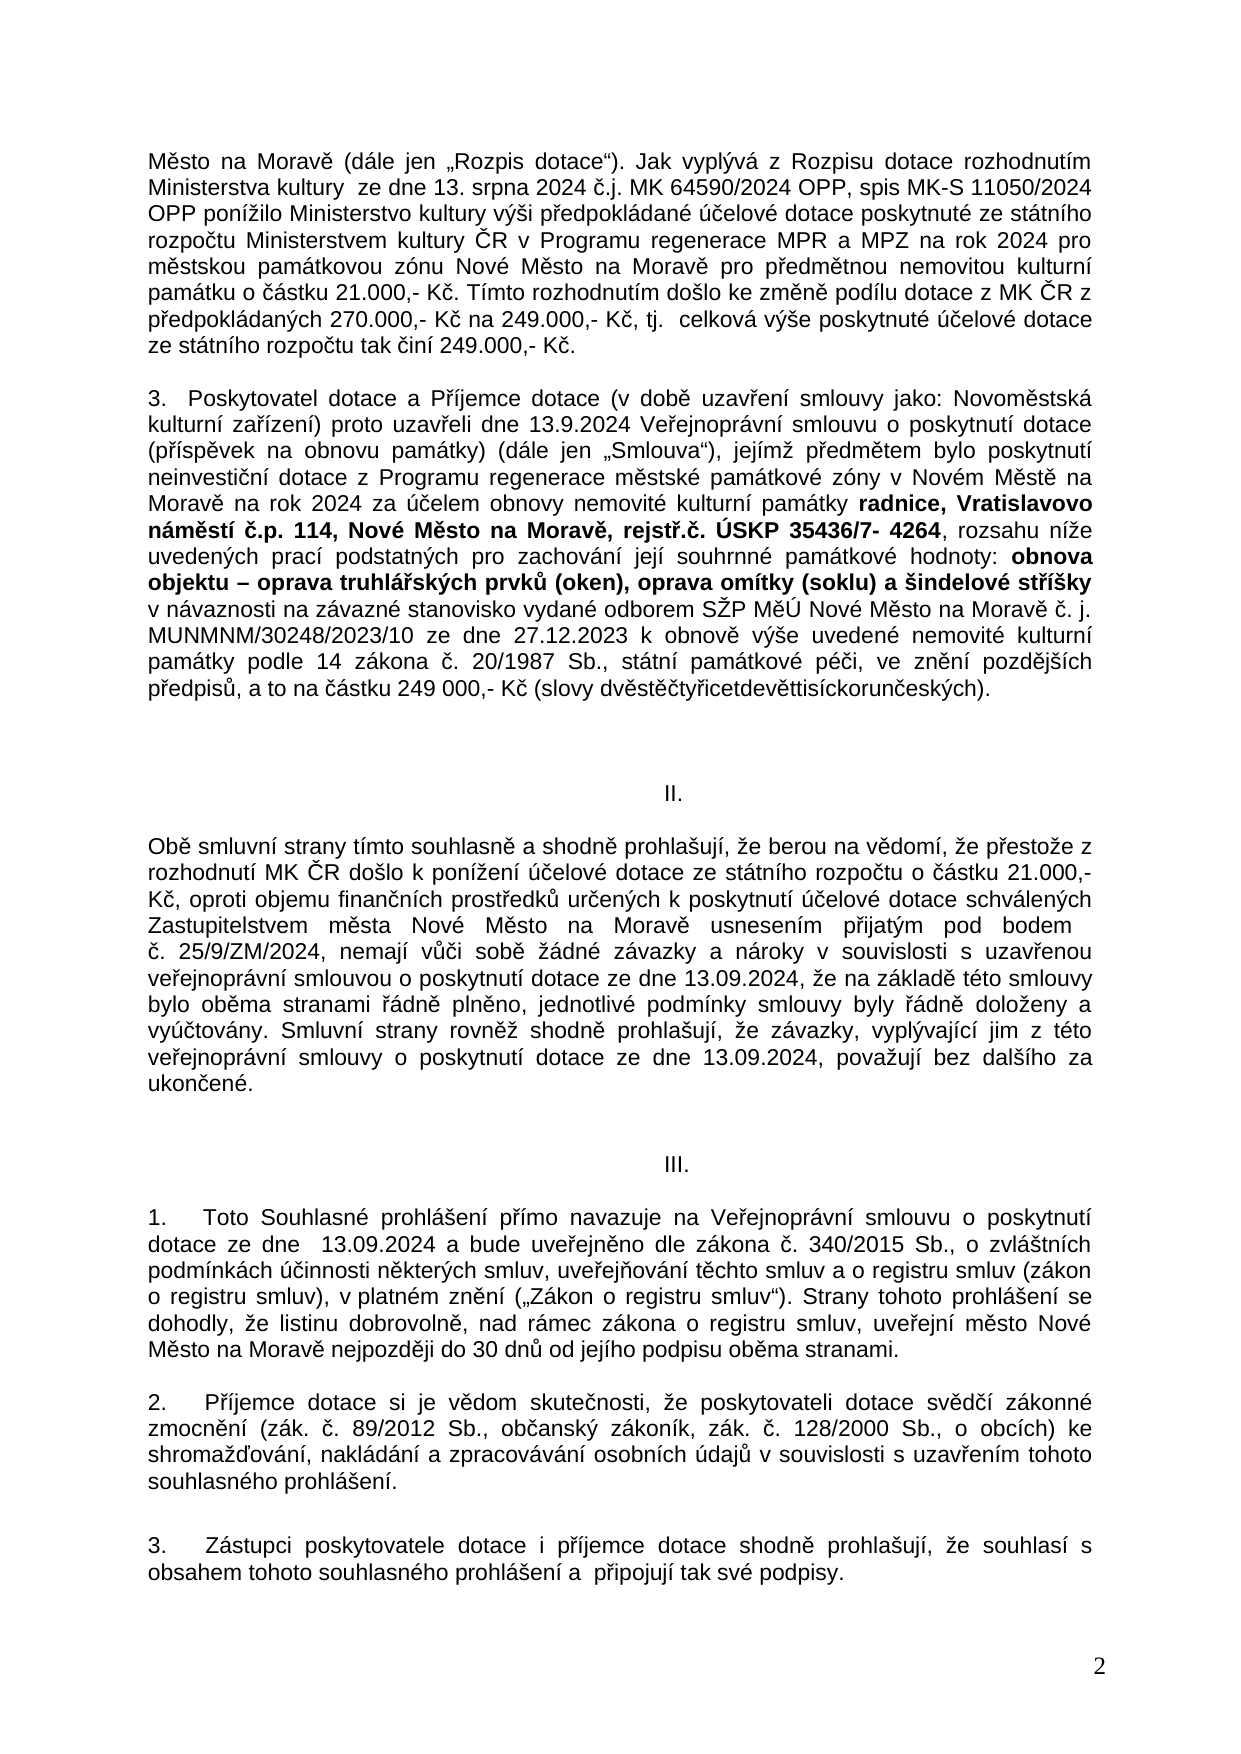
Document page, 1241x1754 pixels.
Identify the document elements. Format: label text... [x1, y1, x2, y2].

text 3. Poskytovatel dotace a Příjemce dotace (v době uzavření smlouvy jako: Novoměstská kulturní zařízení) proto uzavřeli dne 13.9.2024 Veřejnoprávní smlouvu o poskytnutí dotace (příspěvek na obnovu památky) (dále jen „Smlouva“), jejímž předmětem bylo poskytnutí neinvestiční dotace z Programu regenerace městské památkové zóny v Novém Městě na Moravě na rok 2024 za účelem obnovy nemovité kulturní památky radnice, Vratislavovo náměstí č.p. 114, Nové Město na Moravě, rejstř.č. ÚSKP 35436/7- 4264, rozsahu níže uvedených prací podstatných pro zachování její souhrnné památkové hodnoty: obnova objektu – oprava truhlářských prvků (oken), oprava omítky (soklu) a šindelové stříšky v návaznosti na závazné stanovisko vydané odborem SŽP MěÚ Nové Město na Moravě č. j. MUNMNM/30248/2023/10 ze dne 27.12.2023 k obnově výše uvedené nemovité kulturní památky podle 14 zákona č. 20/1987 Sb., státní památkové péči, ve znění pozdějších předpisů, a to na částku 249 000,- Kč (slovy dvěstěčtyřicetdevěttisíckorunčeských). [148, 385, 1093, 701]
text 3. Zástupci poskytovatele dotace i příjemce dotace shodně prohlašují, že souhlasí s obsahem tohoto souhlasného prohlášení a připojují tak své podpisy. [148, 1532, 1093, 1585]
text III. [148, 1151, 1093, 1178]
text 2. Příjemce dotace si je vědom skutečnosti, že poskytovateli dotace svědčí zákonné zmocnění (zák. č. 89/2012 Sb., občanský zákoník, zák. č. 128/2000 Sb., o obcích) ke shromažďování, nakládání a zpracovávání osobních údajů v souvislosti s uzavřením tohoto souhlasného prohlášení. [148, 1389, 1093, 1494]
text Obě smluvní strany tímto souhlasně a shodně prohlašují, že berou na vědomí, že přestože z rozhodnutí MK ČR došlo k ponížení účelové dotace ze státního rozpočtu o částku 21.000,- Kč, oproti objemu finančních prostředků určených k poskytnutí účelové dotace schválených Zastupitelstvem města Nové Město na Moravě usnesením přijatým pod bodem č. 25/9/ZM/2024, nemají vůči sobě žádné závazky a nároky v souvislosti s uzavřenou veřejnoprávní smlouvou o poskytnutí dotace ze dne 13.09.2024, že na základě této smlouvy bylo oběma stranami řádně plněno, jednotlivé podmínky smlouvy byly řádně doloženy a vyúčtovány. Smluvní strany rovněž shodně prohlašují, že závazky, vyplývající jim z této veřejnoprávní smlouvy o poskytnutí dotace ze dne 13.09.2024, považují bez dalšího za ukončené. [148, 833, 1093, 1096]
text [148, 148, 1093, 358]
text 1. Toto Souhlasné prohlášení přímo navazuje na Veřejnoprávní smlouvu o poskytnutí dotace ze dne 13.09.2024 a bude uveřejněno dle zákona č. 340/2015 Sb., o zvláštních podmínkách účinnosti některých smluv, uveřejňování těchto smluv a o registru smluv (zákon o registru smluv), v platném znění („Zákon o registru smluv“). Strany tohoto prohlášení se dohodly, že listinu dobrovolně, nad rámec zákona o registru smluv, uveřejní město Nové Město na Moravě nejpozději do 30 dnů od jejího podpisu oběma stranami. [148, 1204, 1093, 1362]
text II. [148, 780, 1093, 806]
